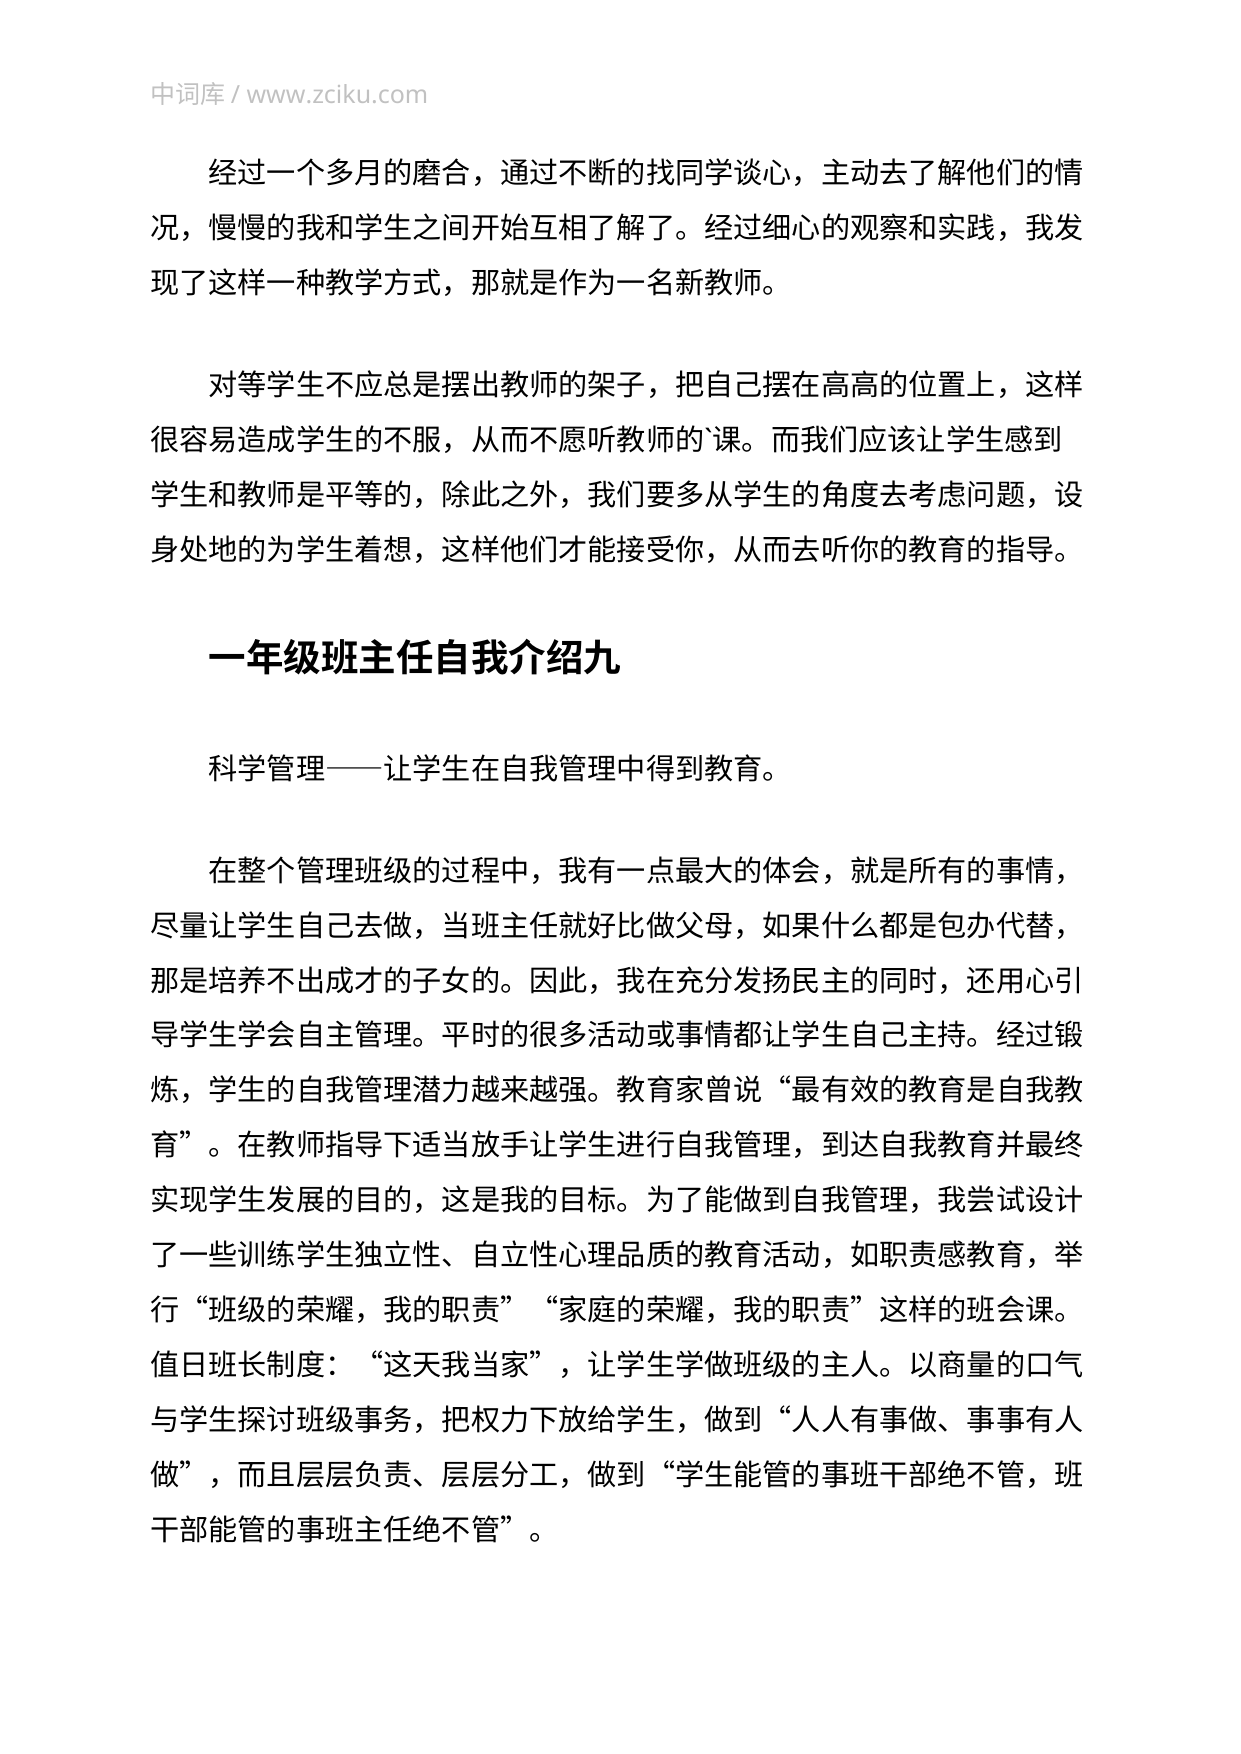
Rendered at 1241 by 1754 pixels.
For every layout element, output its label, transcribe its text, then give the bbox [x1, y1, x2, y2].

text 在整个管理班级的过程中，我有一点最大的体会，就是所有的事情，尽量让学生自己去做，当班主任就好比做父母，如果什么都是包办代替，那是培养不出成才的子女的。因此，我在充分发扬民主的同时，还用心引导学生学会自主管理。平时的很多活动或事情都让学生自己主持。经过锻炼，学生的自我管理潜力越来越强。教育家曾说“最有效的教育是自我教育”。在教师指导下适当放手让学生进行自我管理，到达自我教育并最终实现学生发展的目的，这是我的目标。为了能做到自我管理，我尝试设计了一些训练学生独立性、自立性心理品质的教育活动，如职责感教育，举行“班级的荣耀，我的职责”“家庭的荣耀，我的职责”这样的班会课。值日班长制度：“这天我当家”，让学生学做班级的主人。以商量的口气与学生探讨班级事务，把权力下放给学生，做到“人人有事做、事事有人做”，而且层层负责、层层分工，做到“学生能管的事班干部绝不管，班干部能管的事班主任绝不管”。 [150, 847, 1090, 1548]
text 对等学生不应总是摆出教师的架子，把自己摆在高高的位置上，这样很容易造成学生的不服，从而不愿听教师的`课。而我们应该让学生感到学生和教师是平等的，除此之外，我们要多从学生的角度去考虑问题，设身处地的为学生着想，这样他们才能接受你，从而去听你的教育的指导。 [150, 362, 1090, 569]
text 经过一个多月的磨合，通过不断的找同学谈心，主动去了解他们的情况，慢慢的我和学生之间开始互相了解了。经过细心的观察和实践，我发现了这样一种教学方式，那就是作为一名新教师。 [150, 150, 1090, 302]
text 一年级班主任自我介绍九 [150, 628, 1090, 682]
text 科学管理——让学生在自我管理中得到教育。 [150, 746, 1090, 788]
